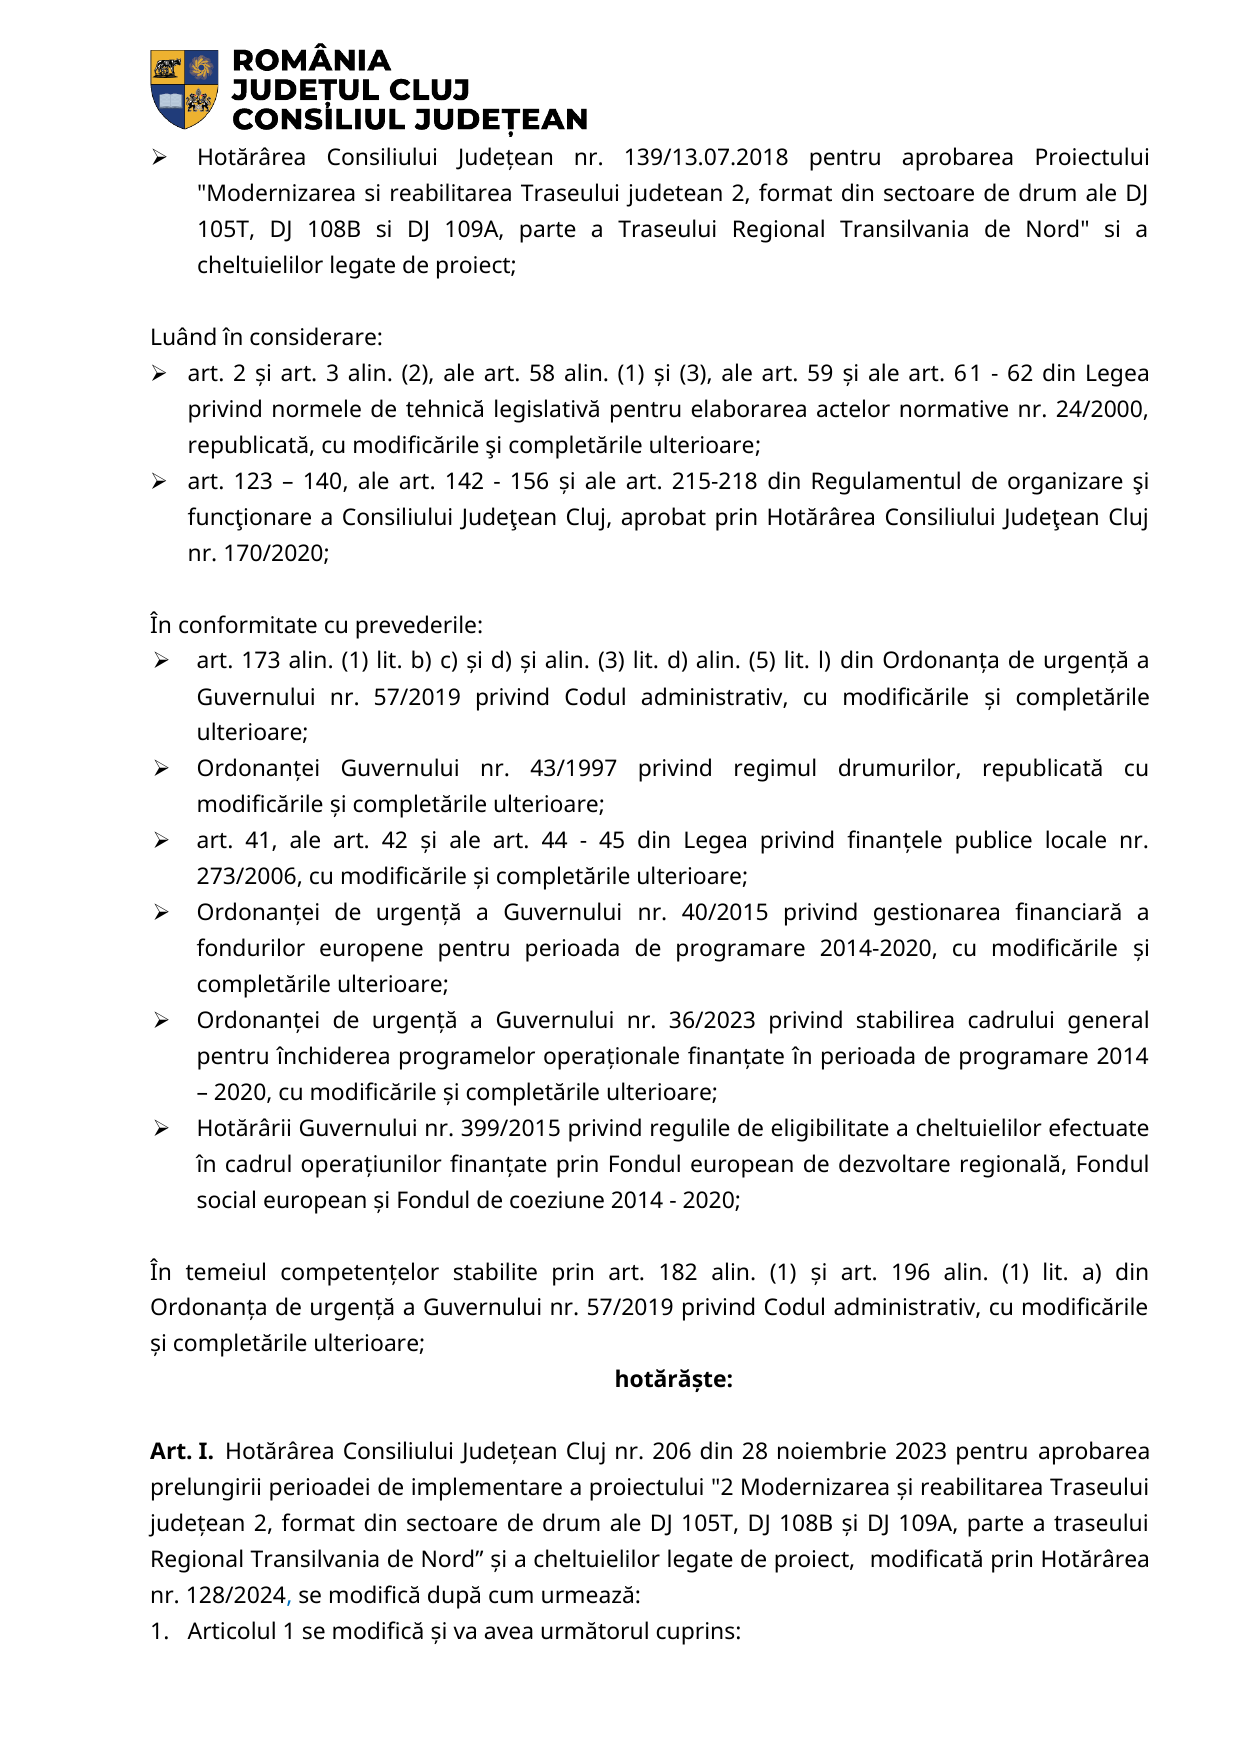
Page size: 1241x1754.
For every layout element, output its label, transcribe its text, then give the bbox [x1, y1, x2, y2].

text În temeiul competențelor stabilite prin art. 182 alin. (1) și art. 196 alin. (1) lit. a) din Ordonanța de urgență a Guvernului nr. 57/2019 privind Codul administrativ, cu modificările și completările ulterioare; [150, 1255, 1150, 1358]
text În conformitate cu prevederile: [150, 608, 1150, 640]
list art. 41, ale art. 42 și ale art. 44 - 45 din Legea privind finanţele publice locale nr. 273/2006, cu modificările şi completările ulterioare; [152, 824, 1150, 891]
text Art. I. Hotărârea Consiliului Județean Cluj nr. 206 din 28 noiembrie 2023 pentru aprobarea prelungirii perioadei de implementare a proiectului "2 Modernizarea şi reabilitarea Traseului judeţean 2, format din sectoare de drum ale DJ 105T, DJ 108B şi DJ 109A, parte a traseului Regional Transilvania de Nord” și a cheltuielilor legate de proiect, modificată prin Hotărârea nr. 128/2024, se modifică după cum urmează: [150, 1435, 1150, 1610]
list Ordonanței Guvernului nr. 43/1997 privind regimul drumurilor, republicată cu modificările și completările ulterioare; [152, 752, 1150, 819]
list art. 173 alin. (1) lit. b) c) și d) și alin. (3) lit. d) alin. (5) lit. l) din Ordonanța de urgență a Guvernului nr. 57/2019 privind Codul administrativ, cu modificările și completările ulterioare; [152, 644, 1150, 748]
list Articolul 1 se modifică și va avea următorul cuprins: [150, 1615, 1150, 1646]
text hotărăşte: [197, 1363, 1150, 1394]
list Hotărârii Guvernului nr. 399/2015 privind regulile de eligibilitate a cheltuielilor efectuate în cadrul operaţiunilor finanţate prin Fondul european de dezvoltare regională, Fondul social european şi Fondul de coeziune 2014 - 2020; [152, 1112, 1150, 1215]
list Ordonanței de urgență a Guvernului nr. 36/2023 privind stabilirea cadrului general pentru închiderea programelor operaționale finanțate în perioada de programare 2014 – 2020, cu modificările și completările ulterioare; [152, 1004, 1150, 1107]
list art. 2 și art. 3 alin. (2), ale art. 58 alin. (1) și (3), ale art. 59 și ale art. 61 - 62 din Legea privind normele de tehnică legislativă pentru elaborarea actelor normative nr. 24/2000, republicată, cu modificările şi completările ulterioare; [150, 357, 1150, 460]
picture [150, 43, 587, 101]
list Hotărârea Consiliului Judeţean nr. 139/13.07.2018 pentru aprobarea Proiectului "Modernizarea si reabilitarea Traseului judetean 2, format din sectoare de drum ale DJ 105T, DJ 108B si DJ 109A, parte a Traseului Regional Transilvania de Nord" si a cheltuielilor legate de proiect; [150, 101, 1150, 280]
list Ordonanței de urgență a Guvernului nr. 40/2015 privind gestionarea financiară a fondurilor europene pentru perioada de programare 2014-2020, cu modificările și completările ulterioare; [152, 896, 1150, 999]
list art. 123 – 140, ale art. 142 - 156 și ale art. 215-218 din Regulamentul de organizare şi funcţionare a Consiliului Judeţean Cluj, aprobat prin Hotărârea Consiliului Judeţean Cluj nr. 170/2020; [150, 465, 1150, 568]
text Luând în considerare: [150, 321, 1150, 352]
